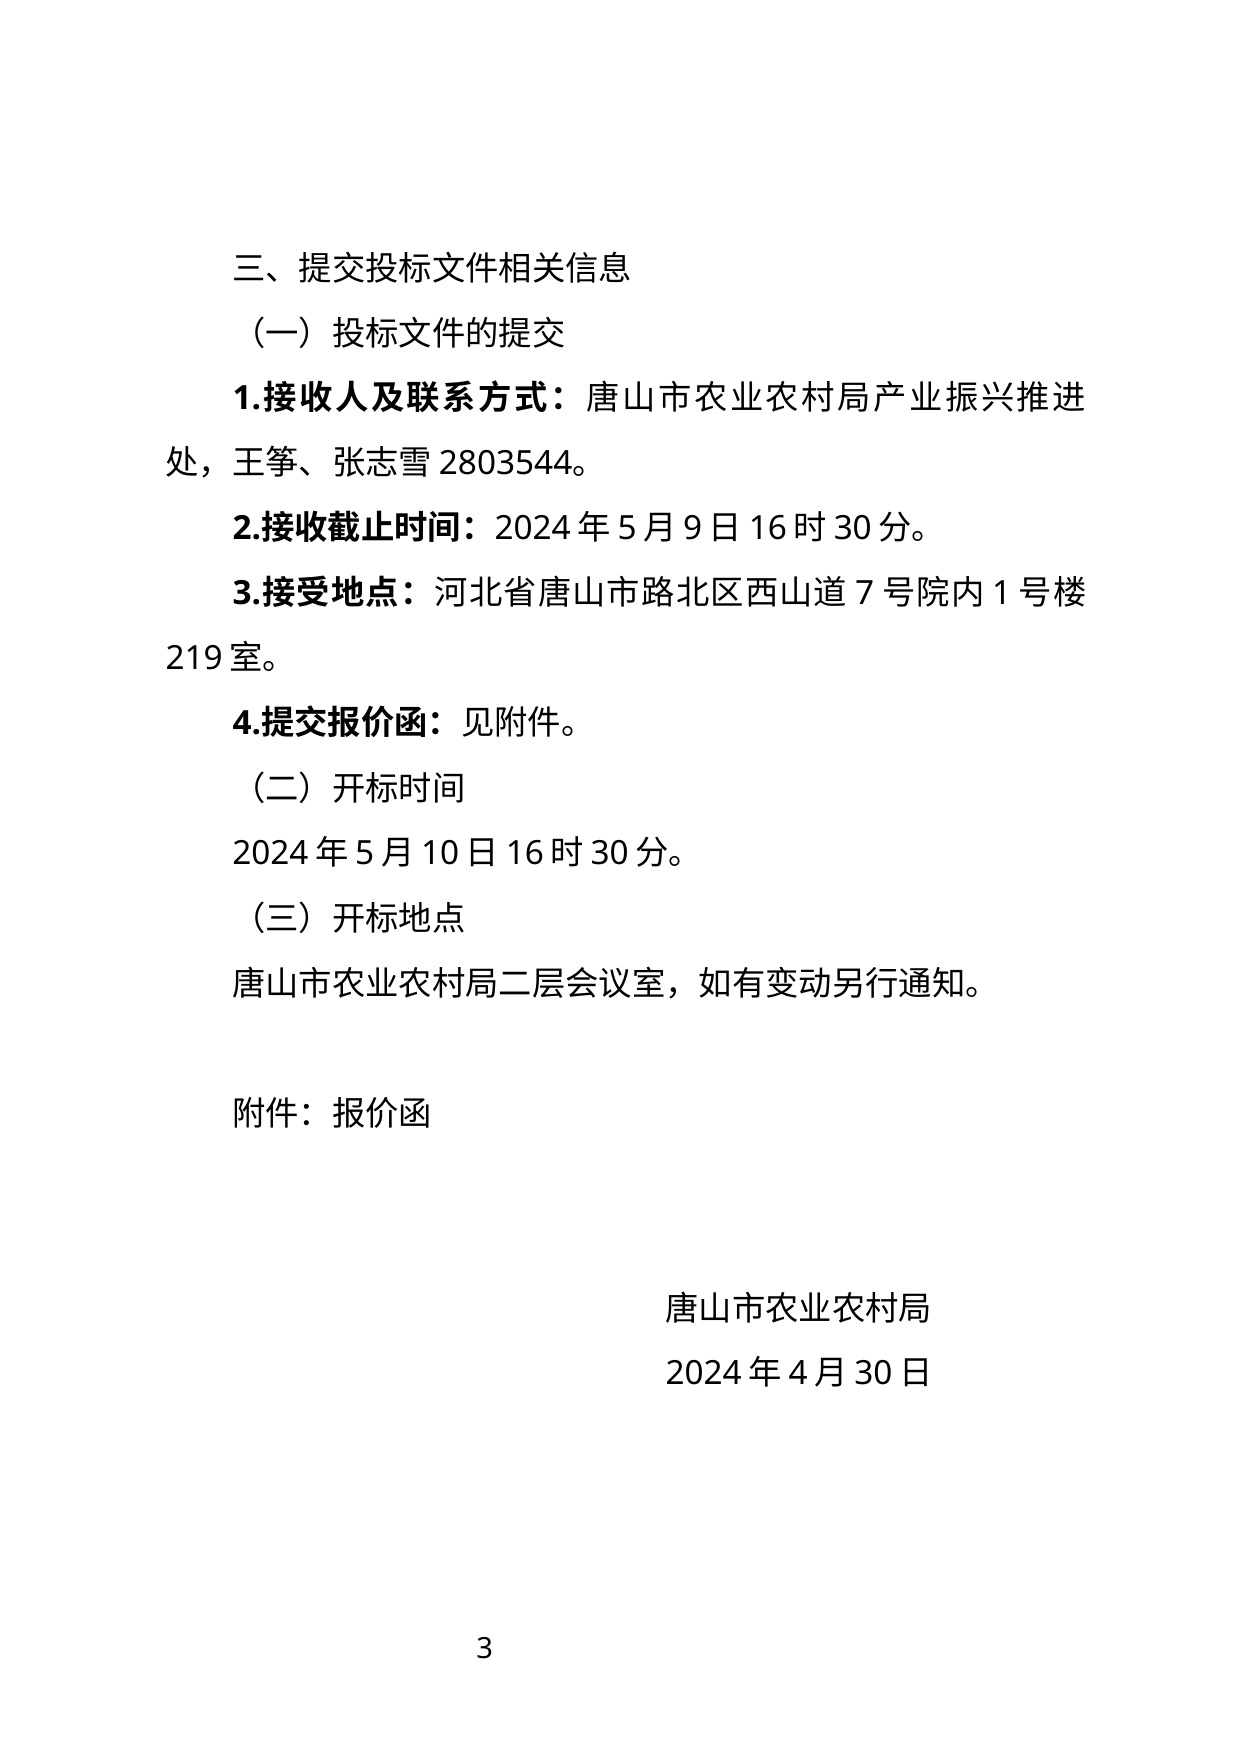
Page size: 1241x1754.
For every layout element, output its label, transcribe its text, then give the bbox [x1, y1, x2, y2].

list 2024年5月10日16时30分。 [165, 818, 1087, 883]
list 唐山市农业农村局 [165, 1273, 1087, 1338]
list 1.接收人及联系方式：唐山市农业农村局产业振兴推进处，王筝、张志雪2803544。 [165, 363, 1087, 493]
list 3.接受地点：河北省唐山市路北区西山道7号院内1号楼219室。 [165, 558, 1087, 688]
subtitle 附件：报价函 [165, 1078, 1087, 1143]
list 提交投标文件相关信息 [165, 233, 1087, 298]
list （二）开标时间 [165, 753, 1087, 818]
list 4.提交报价函：见附件。 [165, 688, 1087, 753]
list 2024年4月30日 [165, 1338, 1087, 1403]
list 2.接收截止时间：2024年5月9日16时30分。 [165, 493, 1087, 558]
list 唐山市农业农村局二层会议室，如有变动另行通知。 [165, 948, 1087, 1013]
list （一）投标文件的提交 [165, 298, 1087, 363]
list （三）开标地点 [165, 883, 1087, 948]
